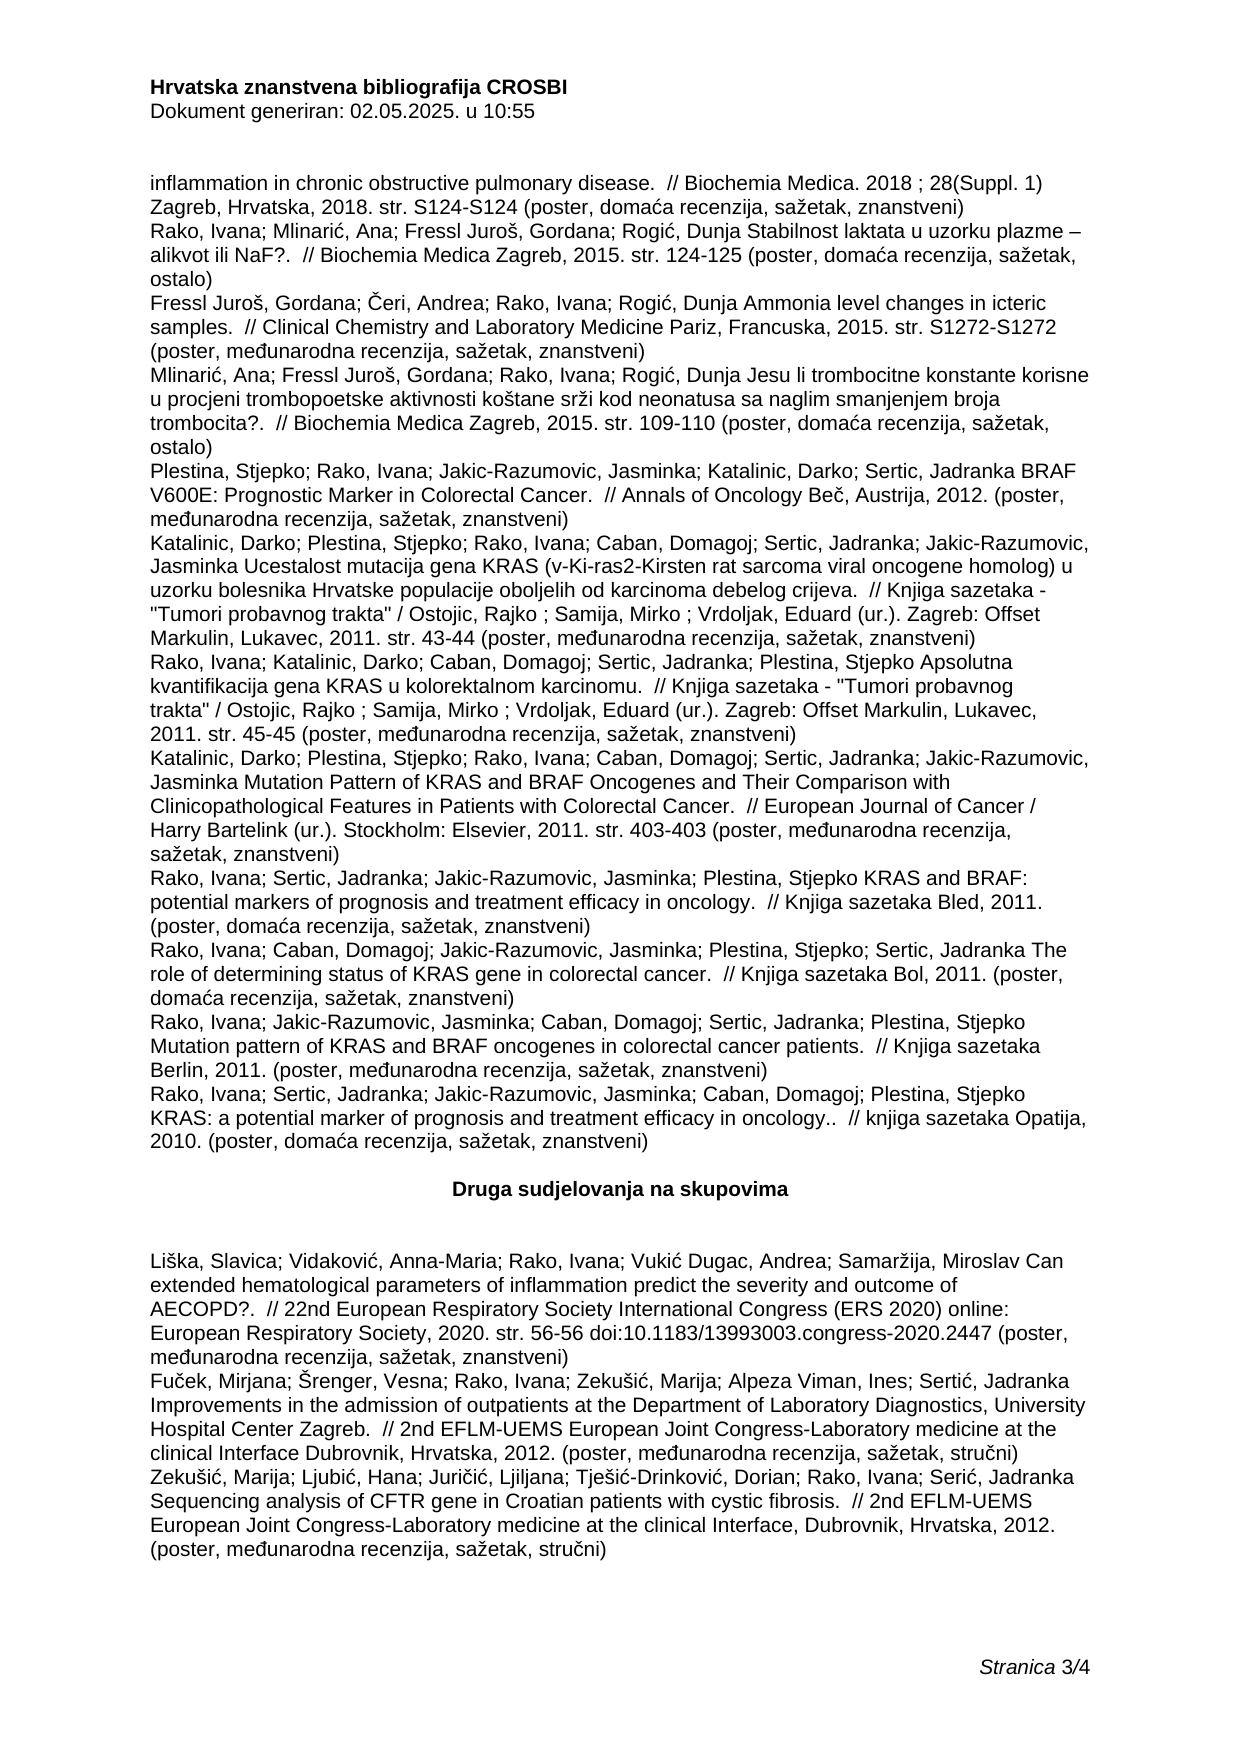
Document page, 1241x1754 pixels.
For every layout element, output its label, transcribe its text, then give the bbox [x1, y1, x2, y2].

subtitle Druga sudjelovanja na skupovima [150, 1177, 1090, 1201]
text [150, 171, 1090, 219]
text Katalinic, Darko; Plestina, Stjepko; Rako, Ivana; Caban, Domagoj; Sertic, Jadranka; Jakic-Razumovic, Jasminka [150, 746, 1090, 866]
text Rako, Ivana; Mlinarić, Ana; Fressl Juroš, Gordana; Rogić, Dunja [150, 219, 1090, 291]
text Mlinarić, Ana; Fressl Juroš, Gordana; Rako, Ivana; Rogić, Dunja [150, 363, 1090, 458]
text Liška, Slavica; Vidaković, Anna-Maria; Rako, Ivana; Vukić Dugac, Andrea; Samaržija, Miroslav [150, 1249, 1090, 1369]
text Rako, Ivana; Jakic-Razumovic, Jasminka; Caban, Domagoj; Sertic, Jadranka; Plestina, Stjepko [150, 1009, 1090, 1081]
text Fuček, Mirjana; Šrenger, Vesna; Rako, Ivana; Zekušić, Marija; Alpeza Viman, Ines; Sertić, Jadranka [150, 1369, 1090, 1465]
text Rako, Ivana; Sertic, Jadranka; Jakic-Razumovic, Jasminka; Plestina, Stjepko [150, 866, 1090, 938]
text Katalinic, Darko; Plestina, Stjepko; Rako, Ivana; Caban, Domagoj; Sertic, Jadranka; Jakic-Razumovic, Jasminka [150, 530, 1090, 650]
text Rako, Ivana; Sertic, Jadranka; Jakic-Razumovic, Jasminka; Caban, Domagoj; Plestina, Stjepko [150, 1081, 1090, 1153]
text Rako, Ivana; Katalinic, Darko; Caban, Domagoj; Sertic, Jadranka; Plestina, Stjepko [150, 650, 1090, 746]
text Fressl Juroš, Gordana; Čeri, Andrea; Rako, Ivana; Rogić, Dunja [150, 291, 1090, 363]
text Plestina, Stjepko; Rako, Ivana; Jakic-Razumovic, Jasminka; Katalinic, Darko; Sertic, Jadranka [150, 458, 1090, 530]
text Zekušić, Marija; Ljubić, Hana; Juričić, Ljiljana; Tješić-Drinković, Dorian; Rako, Ivana; Serić, Jadranka [150, 1465, 1090, 1561]
text Rako, Ivana; Caban, Domagoj; Jakic-Razumovic, Jasminka; Plestina, Stjepko; Sertic, Jadranka [150, 938, 1090, 1009]
